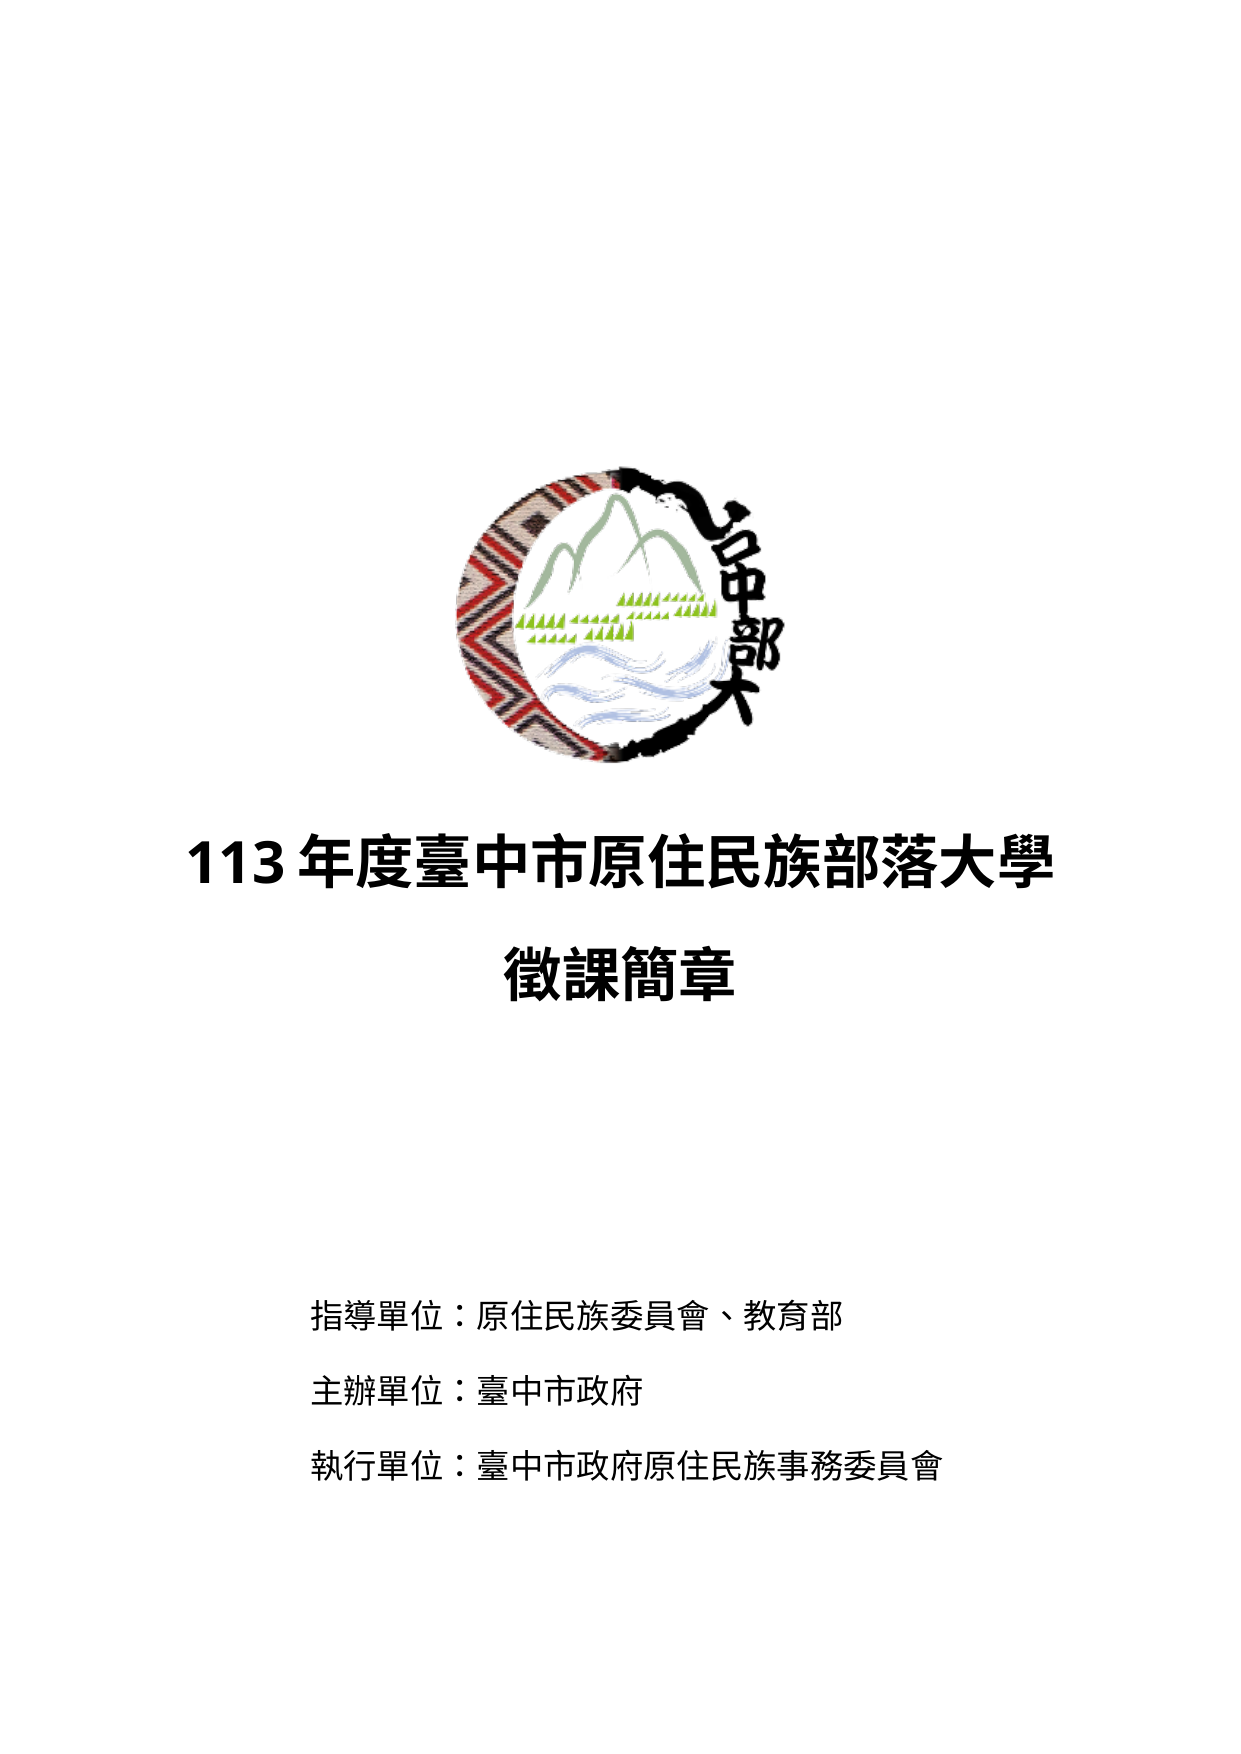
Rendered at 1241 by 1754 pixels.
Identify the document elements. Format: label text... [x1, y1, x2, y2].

text 主辦單位：臺中市政府 [310, 1352, 1122, 1427]
text 執行單位：臺中市政府原住民族事務委員會 [310, 1427, 1122, 1502]
text 徵課簡章 [118, 914, 1122, 1027]
text 113年度臺中市原住民族部落大學 [118, 802, 1122, 914]
picture [454, 464, 786, 766]
text 指導單位：原住民族委員會、教育部 [310, 1277, 1122, 1352]
